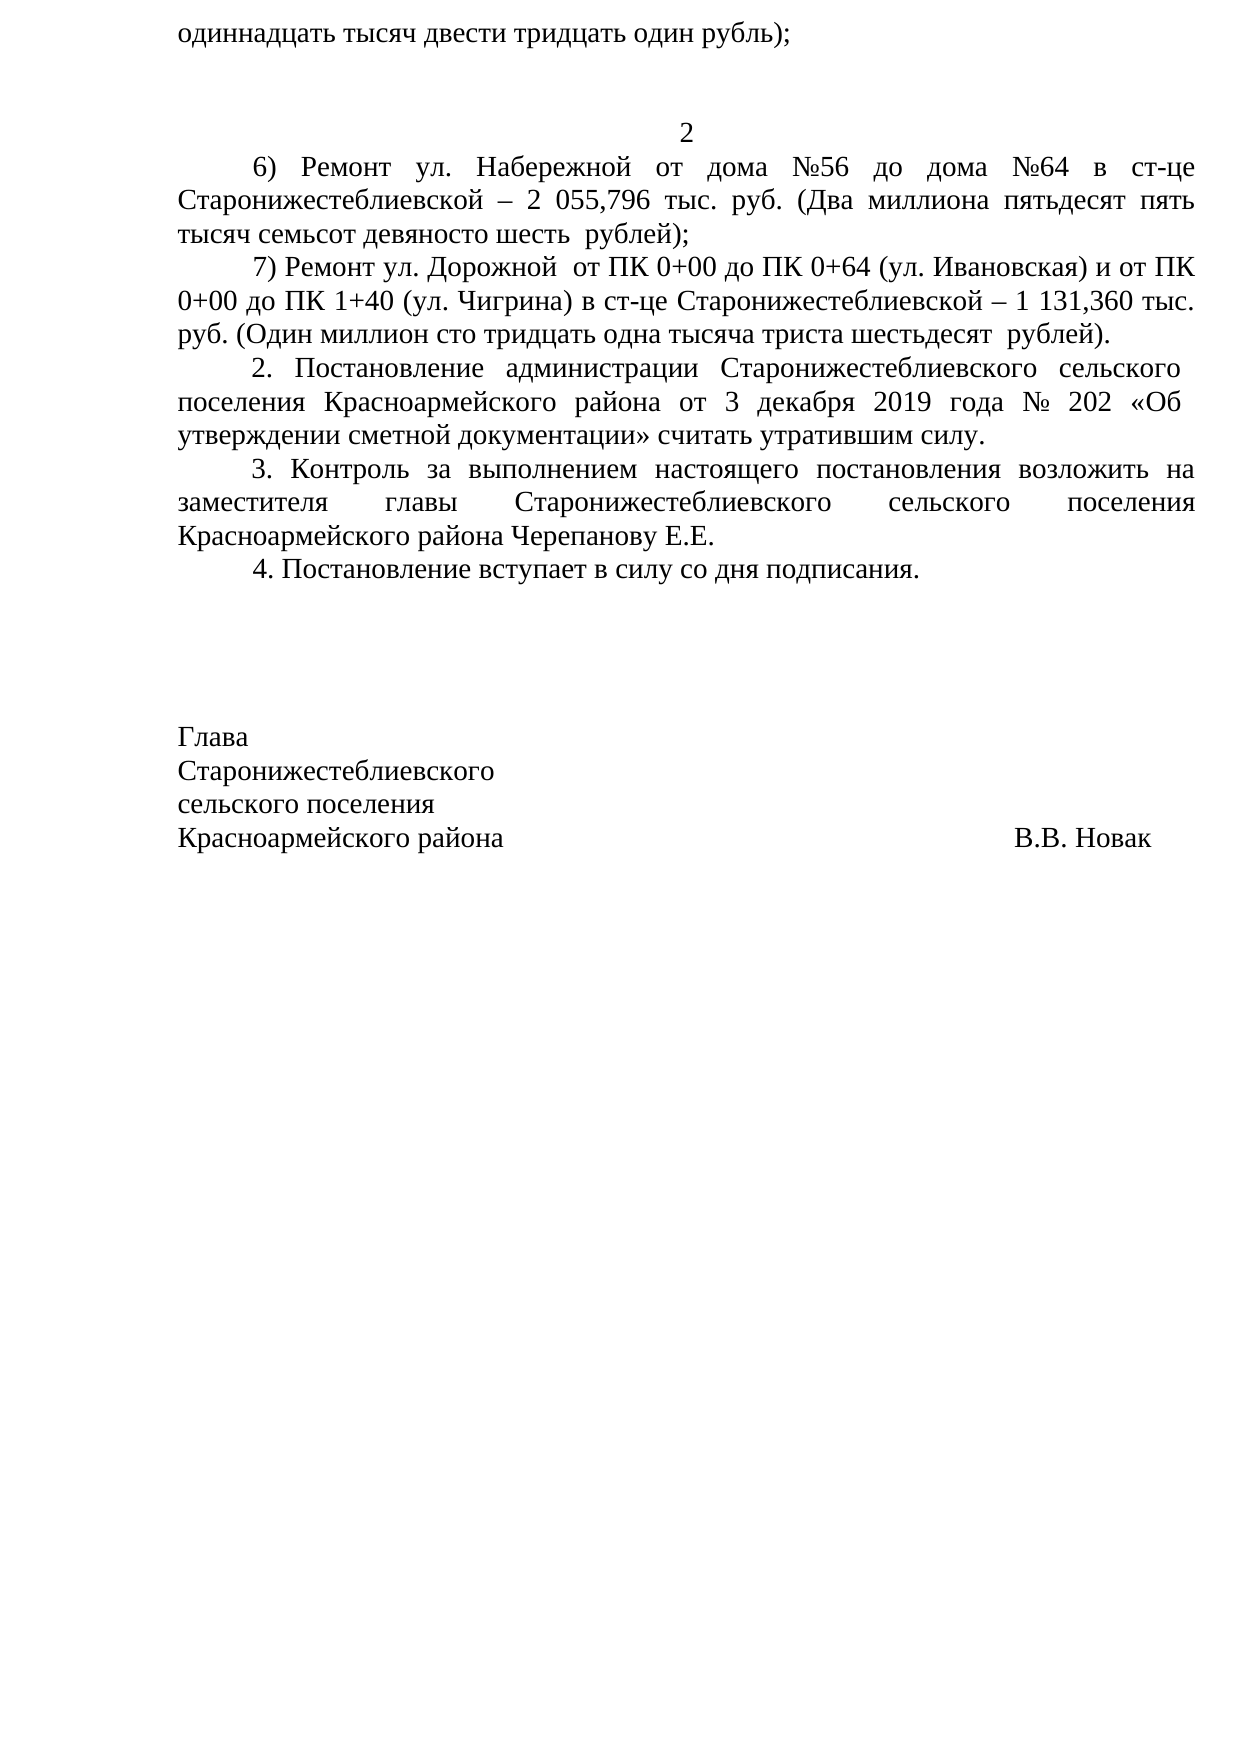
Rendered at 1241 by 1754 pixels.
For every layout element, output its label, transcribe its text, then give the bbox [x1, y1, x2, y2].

text 2 [177, 115, 1196, 149]
text Старонижестеблиевского [177, 753, 1196, 786]
text сельского поселения [177, 786, 1196, 820]
text 6) Ремонт ул. Набережной от дома №56 до дома №64 в ст-це Старонижестеблиевской – 2 055,796 тыс. руб. (Два миллиона пятьдесят пять тысяч семьсот девяносто шесть рублей); [177, 149, 1196, 249]
text 2. Постановление администрации Старонижестеблиевского сельского поселения Красноармейского района от 3 декабря 2019 года № 202 «Об утверждении сметной документации» считать утратившим силу. [177, 350, 1181, 451]
text Красноармейского района В.В. Новак [177, 820, 1196, 853]
text 4. Постановление вступает в силу со дня подписания. [177, 551, 1196, 585]
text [177, 15, 1196, 48]
text 7) Ремонт ул. Дорожной от ПК 0+00 до ПК 0+64 (ул. Ивановская) и от ПК 0+00 до ПК 1+40 (ул. Чигрина) в ст-це Старонижестеблиевской – 1 131,360 тыс. руб. (Один миллион сто тридцать одна тысяча триста шестьдесят рублей). [177, 249, 1196, 350]
text 3. Контроль за выполнением настоящего постановления возложить на заместителя главы Старонижестеблиевского сельского поселения Красноармейского района Черепанову Е.Е. [177, 451, 1196, 551]
text Глава [177, 719, 1196, 753]
